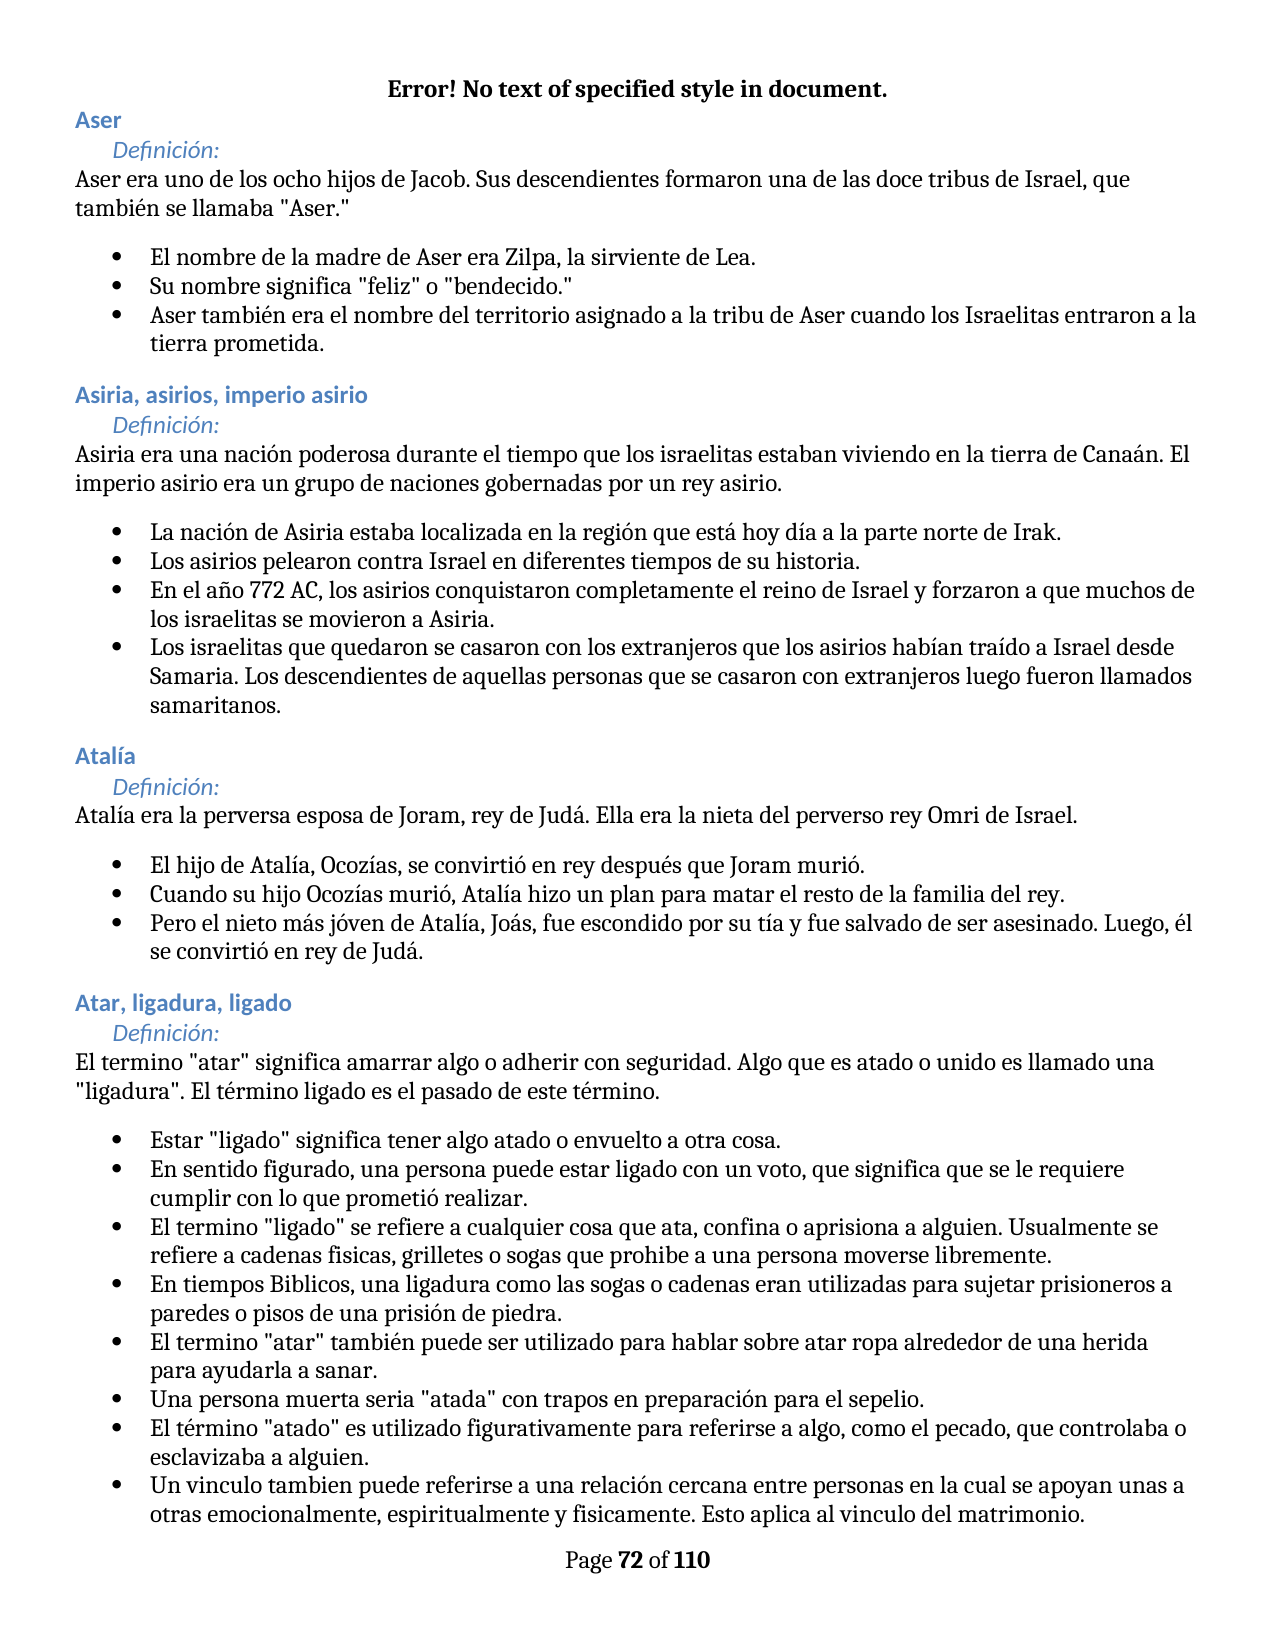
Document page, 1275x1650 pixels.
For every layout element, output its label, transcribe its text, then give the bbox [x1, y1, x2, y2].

list Los israelitas que quedaron se casaron con los extranjeros que los asirios habían traído a Israel desde Samaria. Los descendientes de aquellas personas que se casaron con extranjeros luego fueron llamados samaritanos. [112, 633, 1200, 719]
list El nombre de la madre de Aser era Zilpa, la sirviente de Lea. [112, 243, 1200, 272]
list El término "atado" es utilizado figurativamente para referirse a algo, como el pecado, que controlaba o esclavizaba a alguien. [112, 1414, 1200, 1471]
subtitle Definición: [75, 409, 1200, 440]
list En tiempos Biblicos, una ligadura como las sogas o cadenas eran utilizadas para sujetar prisioneros a paredes o pisos de una prisión de piedra. [112, 1270, 1200, 1327]
list Su nombre significa "feliz" o "bendecido." [112, 272, 1200, 301]
list En sentido figurado, una persona puede estar ligado con un voto, que significa que se le requiere cumplir con lo que prometió realizar. [112, 1155, 1200, 1212]
list Cuando su hijo Ocozías murió, Atalía hizo un plan para matar el resto de la familia del rey. [112, 880, 1200, 908]
subtitle Atar, ligadura, ligado [75, 987, 1200, 1017]
list Los asirios pelearon contra Israel en diferentes tiempos de su historia. [112, 547, 1200, 576]
subtitle Definición: [75, 1017, 1200, 1048]
list El termino "ligado" se refiere a cualquier cosa que ata, confina o aprisiona a alguien. Usualmente se refiere a cadenas fisicas, grilletes o sogas que prohibe a una persona moverse libremente. [112, 1212, 1200, 1270]
subtitle Aser [75, 104, 1200, 134]
list Un vinculo tambien puede referirse a una relación cercana entre personas en la cual se apoyan unas a otras emocionalmente, espiritualmente y fisicamente. Esto aplica al vinculo del matrimonio. [112, 1471, 1200, 1529]
list Pero el nieto más jóven de Atalía, Joás, fue escondido por su tía y fue salvado de ser asesinado. Luego, él se convirtió en rey de Judá. [112, 908, 1200, 966]
text Asiria era una nación poderosa durante el tiempo que los israelitas estaban viviendo en la tierra de Canaán. El imperio asirio era un grupo de naciones gobernadas por un rey asirio. [75, 440, 1200, 497]
list Aser también era el nombre del territorio asignado a la tribu de Aser cuando los Israelitas entraron a la tierra prometida. [112, 301, 1200, 358]
list La nación de Asiria estaba localizada en la región que está hoy día a la parte norte de Irak. [112, 518, 1200, 547]
text El termino "atar" significa amarrar algo o adherir con seguridad. Algo que es atado o unido es llamado una "ligadura". El término ligado es el pasado de este término. [75, 1048, 1200, 1105]
subtitle Definición: [75, 134, 1200, 165]
list El hijo de Atalía, Ocozías, se convirtió en rey después que Joram murió. [112, 851, 1200, 880]
list En el año 772 AC, los asirios conquistaron completamente el reino de Israel y forzaron a que muchos de los israelitas se movieron a Asiria. [112, 576, 1200, 633]
text Atalía era la perversa esposa de Joram, rey de Judá. Ella era la nieta del perverso rey Omri de Israel. [75, 801, 1200, 830]
subtitle Atalía [75, 740, 1200, 771]
list Una persona muerta seria "atada" con trapos en preparación para el sepelio. [112, 1385, 1200, 1414]
list El termino "atar" también puede ser utilizado para hablar sobre atar ropa alrededor de una herida para ayudarla a sanar. [112, 1327, 1200, 1385]
subtitle Asiria, asirios, imperio asirio [75, 379, 1200, 409]
text Aser era uno de los ocho hijos de Jacob. Sus descendientes formaron una de las doce tribus de Israel, que también se llamaba "Aser." [75, 165, 1200, 222]
subtitle Definición: [75, 771, 1200, 801]
list Estar "ligado" significa tener algo atado o envuelto a otra cosa. [112, 1126, 1200, 1155]
